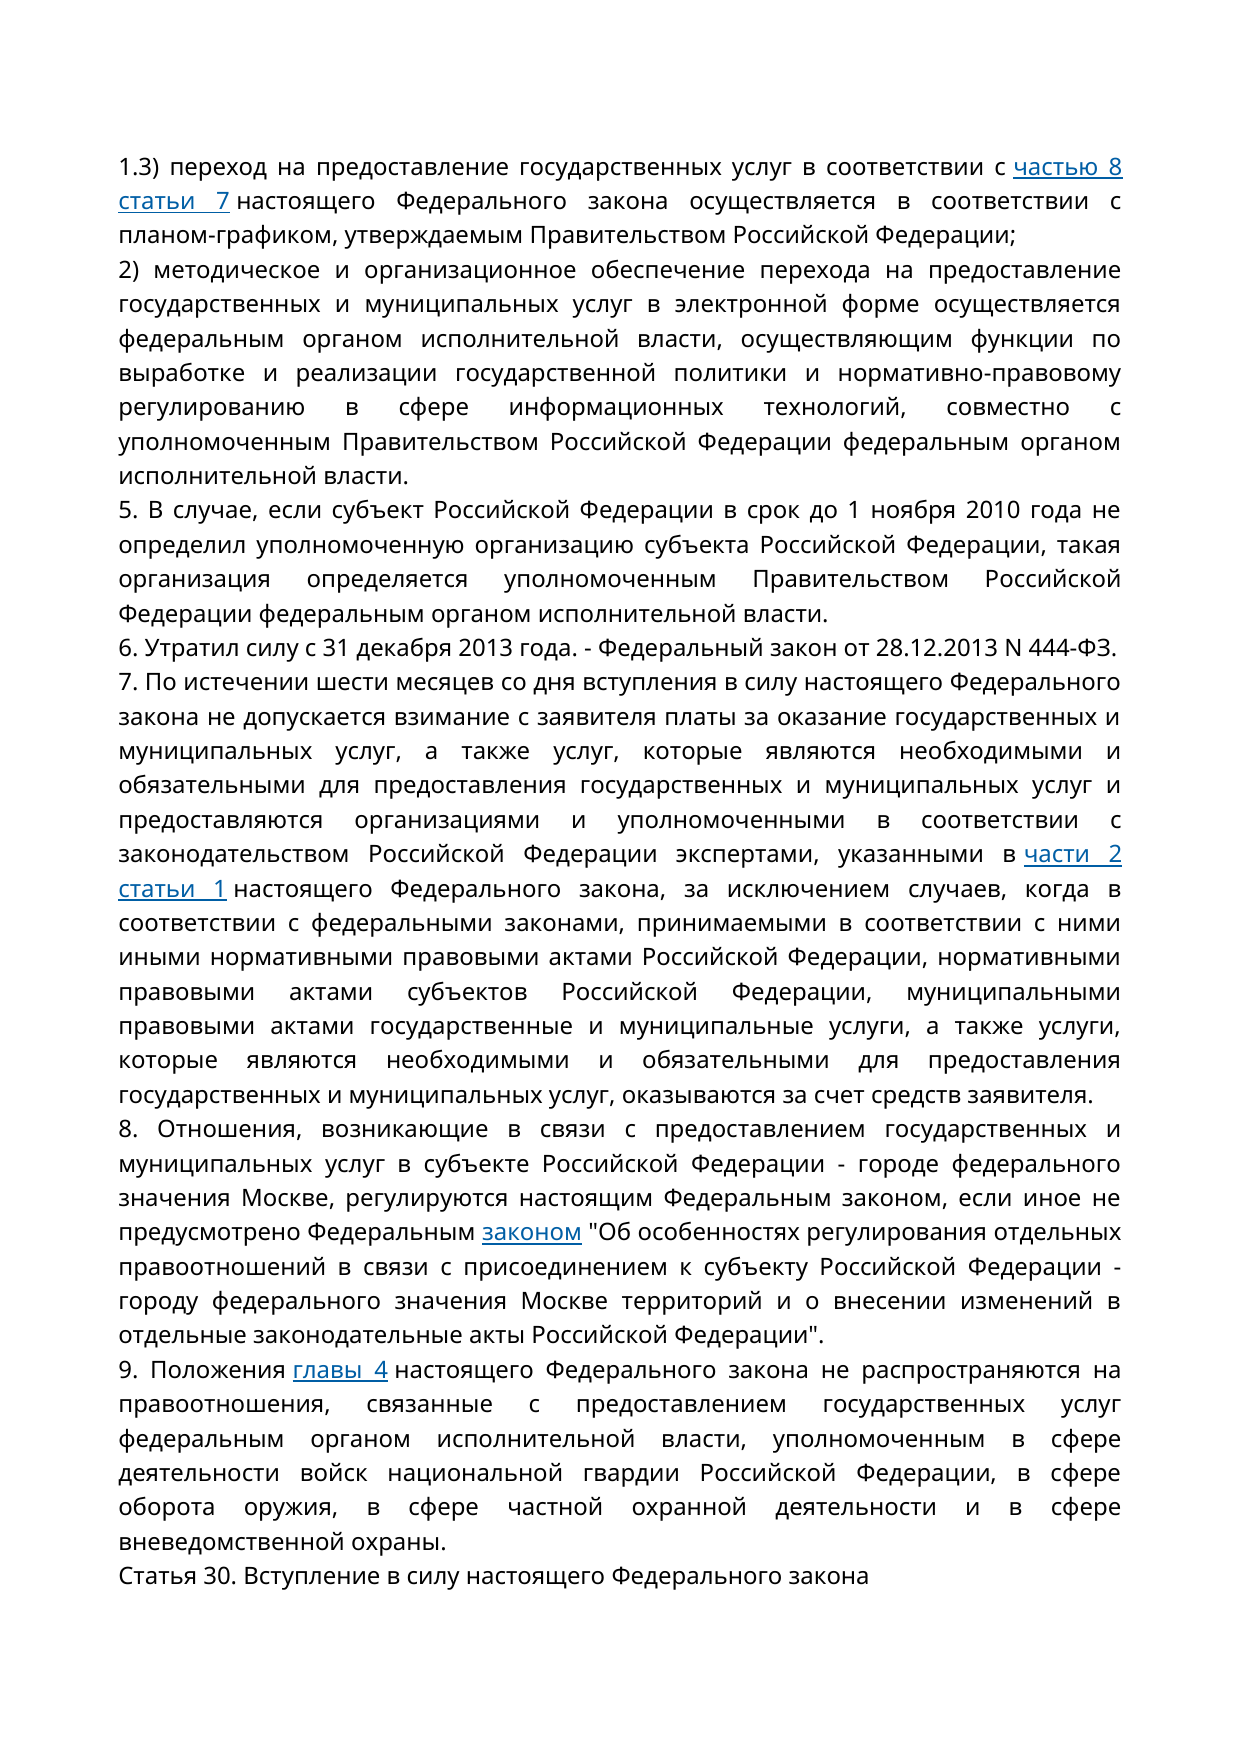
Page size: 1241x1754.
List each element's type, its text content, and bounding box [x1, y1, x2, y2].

text 2) методическое и организационное обеспечение перехода на предоставление государственных и муниципальных услуг в электронной форме осуществляется федеральным органом исполнительной власти, осуществляющим функции по выработке и реализации государственной политики и нормативно-правовому регулированию в сфере информационных технологий, совместно с уполномоченным Правительством Российской Федерации федеральным органом исполнительной власти. [118, 251, 1122, 491]
text 7. По истечении шести месяцев со дня вступления в силу настоящего Федерального закона не допускается взимание с заявителя платы за оказание государственных и муниципальных услуг, а также услуг, которые являются необходимыми и обязательными для предоставления государственных и муниципальных услуг и предоставляются организациями и уполномоченными в соответствии с законодательством Российской Федерации экспертами, указанными в части 2 статьи 1 настоящего Федерального закона, за исключением случаев, когда в соответствии с федеральными законами, принимаемыми в соответствии с ними иными нормативными правовыми актами Российской Федерации, нормативными правовыми актами субъектов Российской Федерации, муниципальными правовыми актами государственные и муниципальные услуги, а также услуги, которые являются необходимыми и обязательными для предоставления государственных и муниципальных услуг, оказываются за счет средств заявителя. [118, 663, 1122, 1110]
text 5. В случае, если субъект Российской Федерации в срок до 1 ноября 2010 года не определил уполномоченную организацию субъекта Российской Федерации, такая организация определяется уполномоченным Правительством Российской Федерации федеральным органом исполнительной власти. [118, 491, 1122, 629]
text Статья 30. Вступление в силу настоящего Федерального закона [118, 1557, 1122, 1591]
text 9. Положения главы 4 настоящего Федерального закона не распространяются на правоотношения, связанные с предоставлением государственных услуг федеральным органом исполнительной власти, уполномоченным в сфере деятельности войск национальной гвардии Российской Федерации, в сфере оборота оружия, в сфере частной охранной деятельности и в сфере вневедомственной охраны. [118, 1351, 1122, 1557]
text 8. Отношения, возникающие в связи с предоставлением государственных и муниципальных услуг в субъекте Российской Федерации - городе федерального значения Москве, регулируются настоящим Федеральным законом, если иное не предусмотрено Федеральным законом "Об особенностях регулирования отдельных правоотношений в связи с присоединением к субъекту Российской Федерации - городу федерального значения Москве территорий и о внесении изменений в отдельные законодательные акты Российской Федерации". [118, 1110, 1122, 1351]
text 6. Утратил силу с 31 декабря 2013 года. - Федеральный закон от 28.12.2013 N 444-ФЗ. [118, 629, 1122, 663]
text 1.3) переход на предоставление государственных услуг в соответствии с частью 8 статьи 7 настоящего Федерального закона осуществляется в соответствии с планом-графиком, утверждаемым Правительством Российской Федерации; [118, 148, 1122, 251]
